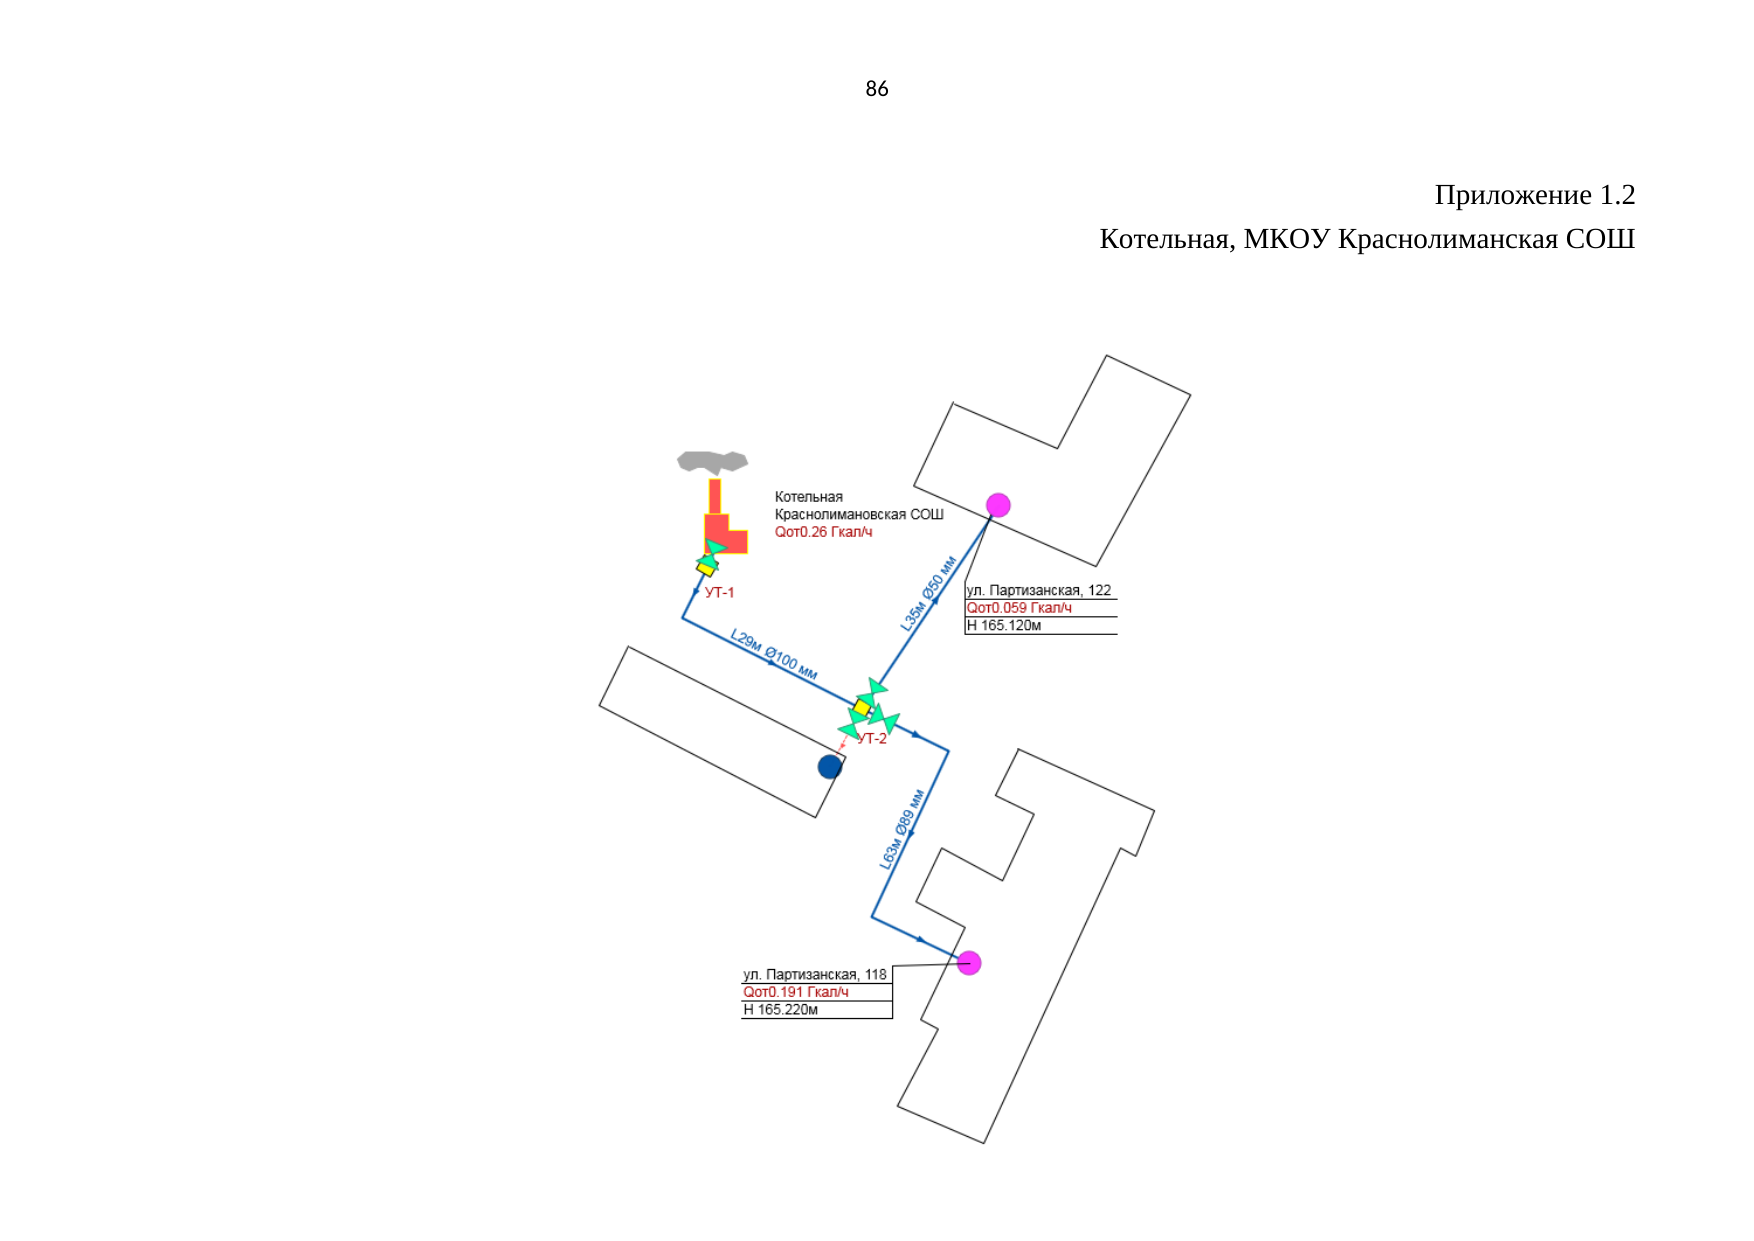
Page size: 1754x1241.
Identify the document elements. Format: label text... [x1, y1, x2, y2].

text Приложение 1.2 [118, 177, 1636, 211]
text Котельная, МКОУ Краснолиманская СОШ [118, 221, 1636, 254]
picture [407, 315, 1424, 1150]
